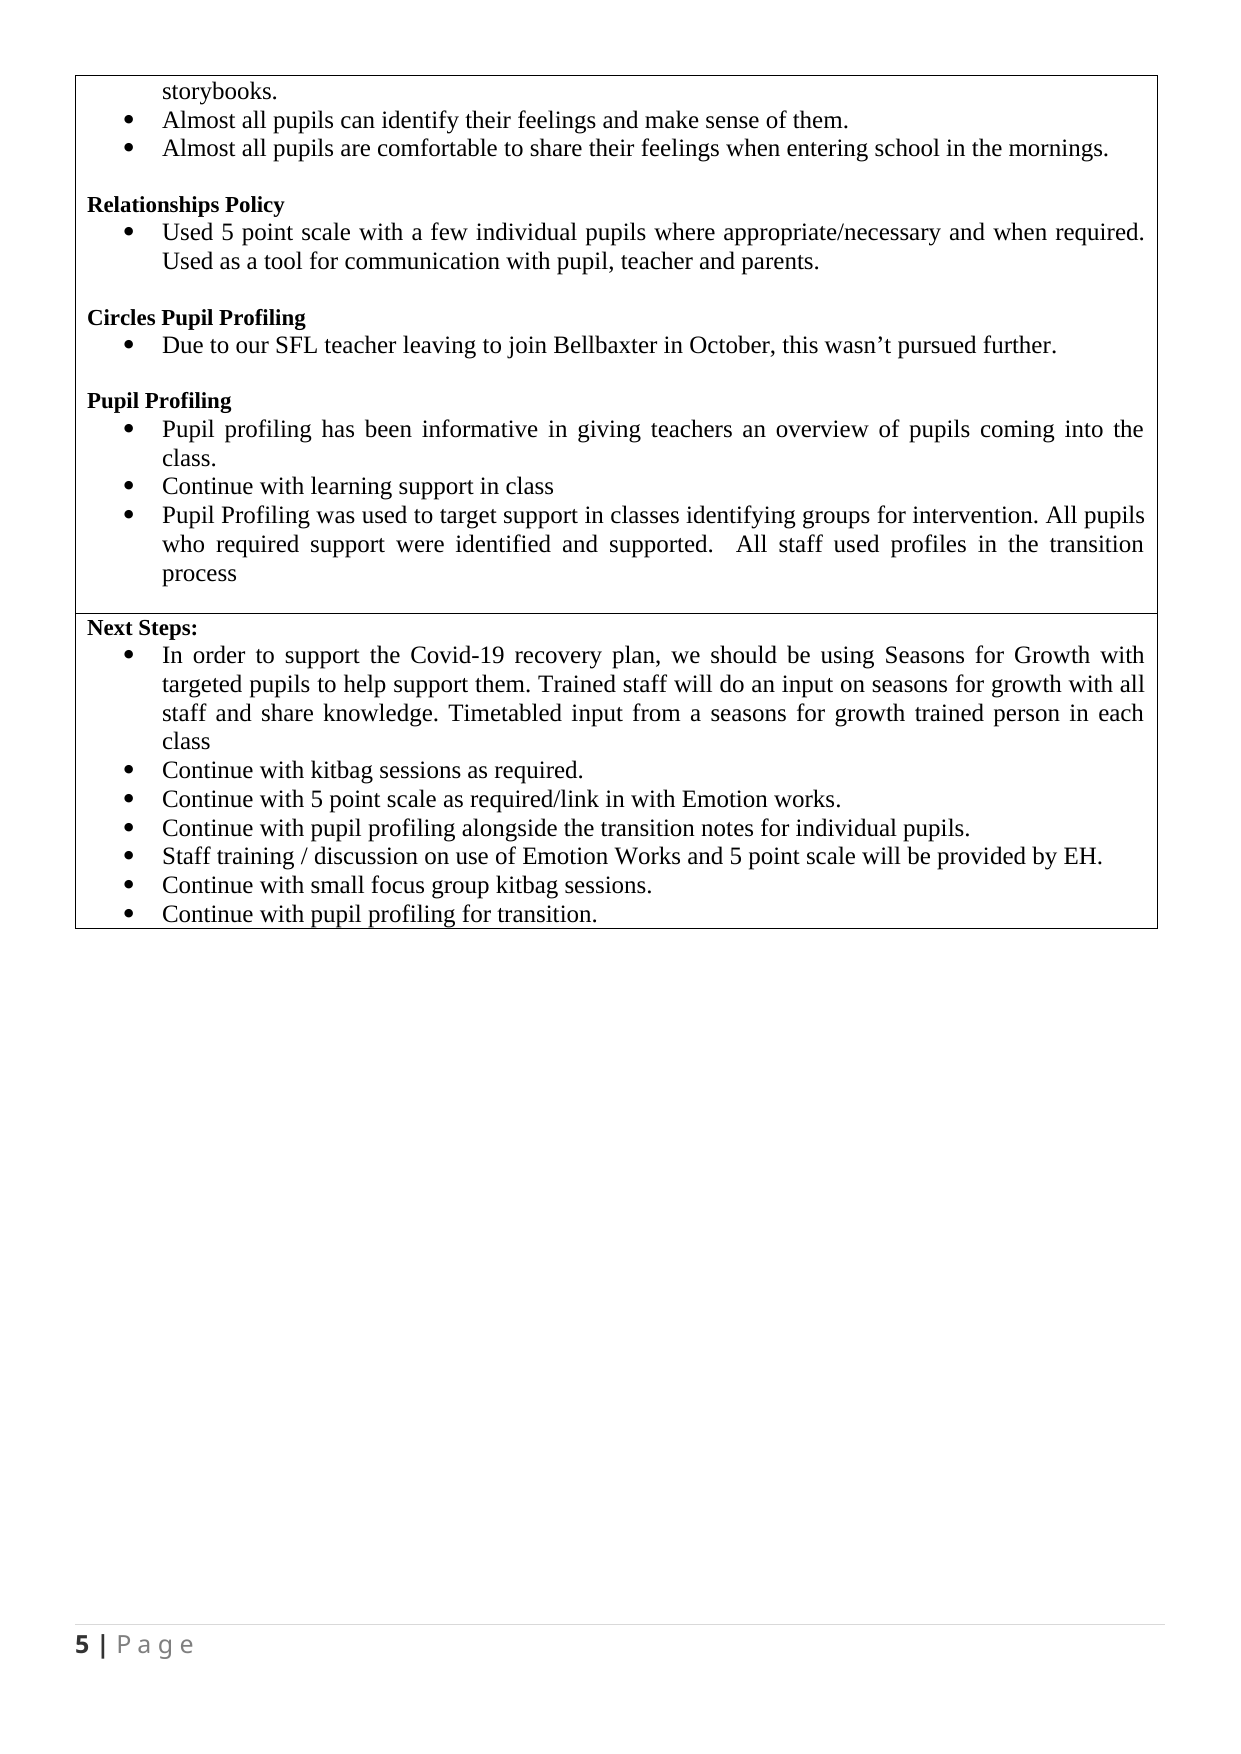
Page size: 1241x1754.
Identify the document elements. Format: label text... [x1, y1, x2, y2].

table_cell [76, 76, 1157, 613]
table_cell Next Steps: In order to support the Covid-19 recovery plan, we should be using Seasons for Growth with targeted pupils to help support them. Trained staff will do an input on seasons for growth with all staff and share knowledge. Timetabled input from a seasons for growth trained person in each class Continue with kitbag sessions as required. Continue with 5 point scale as required/link in with Emotion works. Continue with pupil profiling alongside the transition notes for individual pupils. Staff training / discussion on use of Emotion Works and 5 point scale will be provided by EH. Continue with small focus group kitbag sessions. Continue with pupil profiling for transition. [76, 614, 1157, 928]
